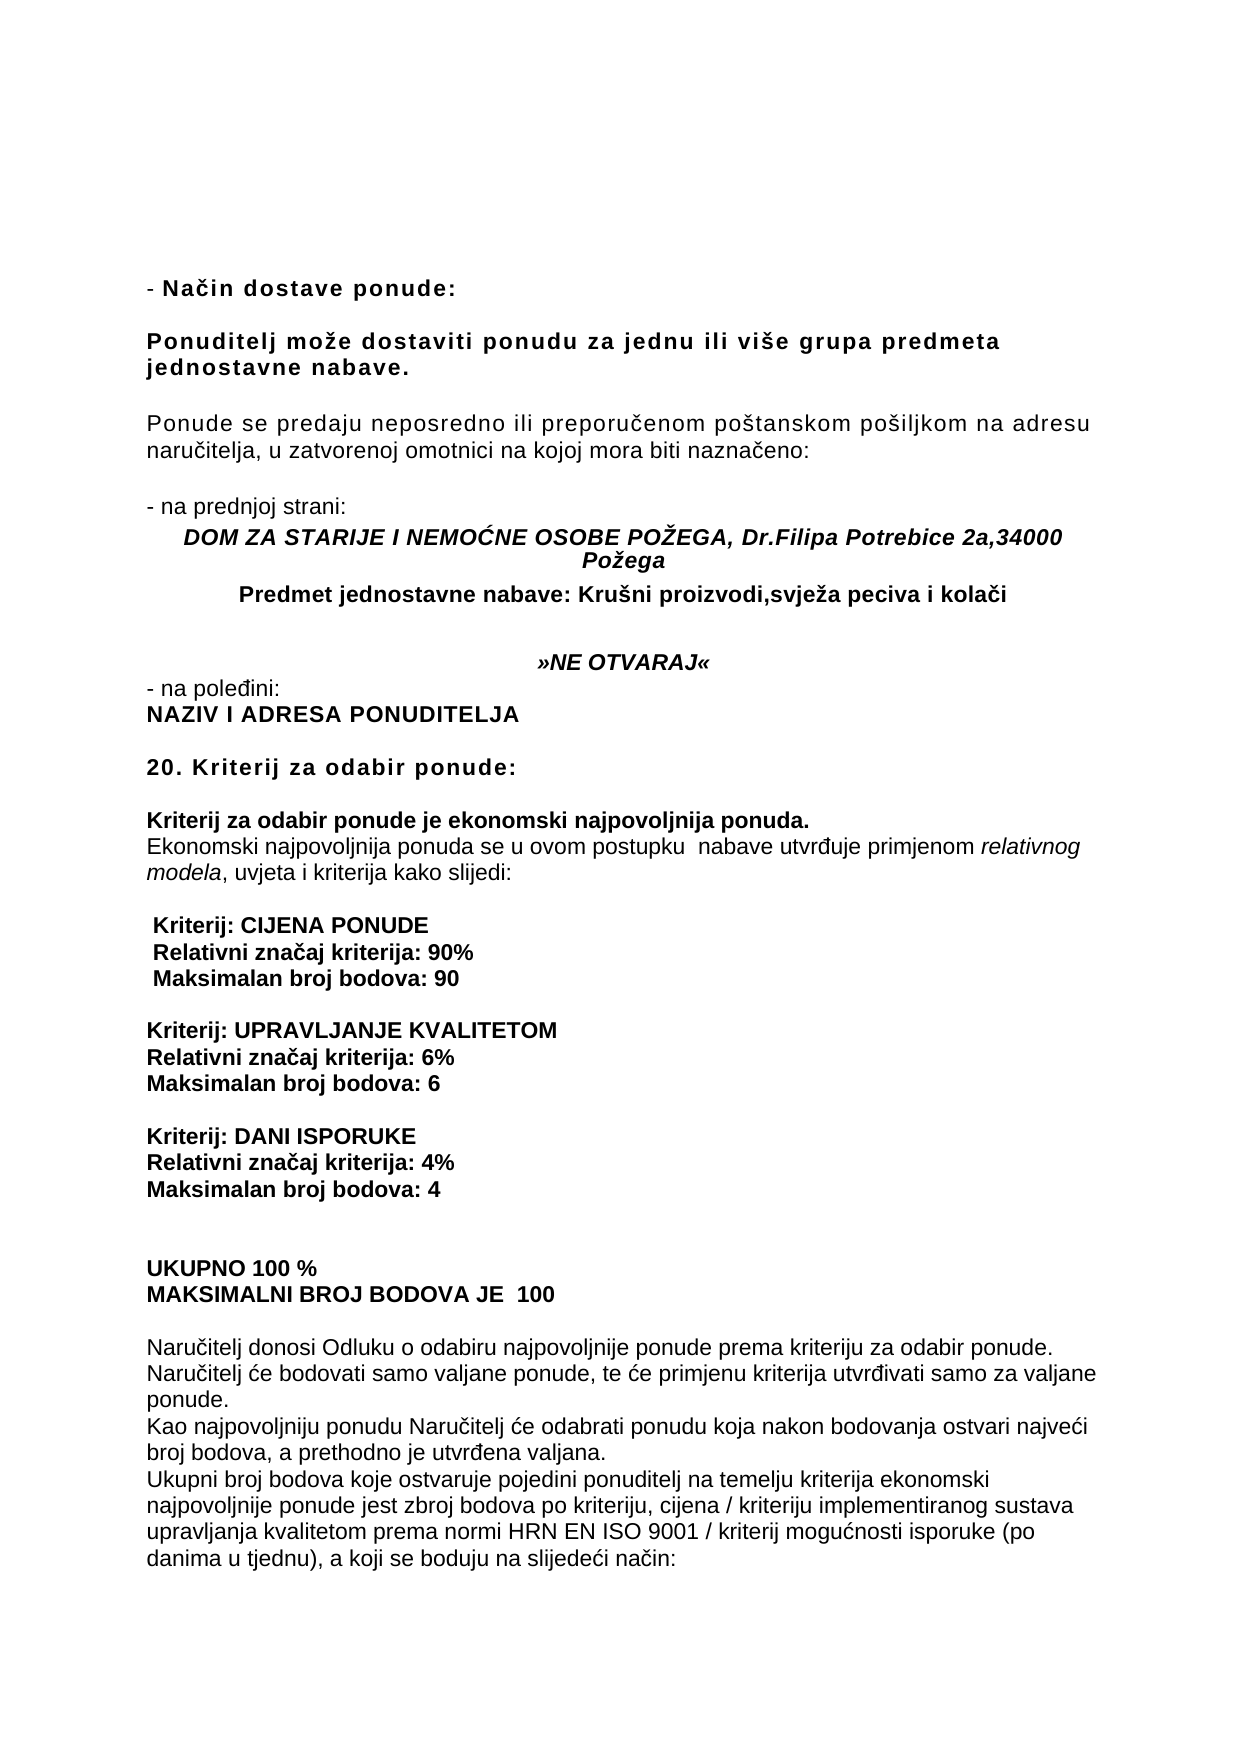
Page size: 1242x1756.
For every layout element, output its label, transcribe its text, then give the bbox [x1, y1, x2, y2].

text Kriterij: CIJENA PONUDE [146, 912, 1101, 938]
text DOM ZA STARIJE I NEMOĆNE OSOBE POŽEGA, Dr.Filipa Potrebice 2a,34000 Požega [146, 527, 1101, 573]
text Naručitelj donosi Odluku o odabiru najpovoljnije ponude prema kriteriju za odabir ponude. Naručitelj će bodovati samo valjane ponude, te će primjenu kriterija utvrđivati samo za valjane ponude. [146, 1334, 1101, 1413]
text Kriterij: DANI ISPORUKE [146, 1123, 1101, 1149]
text Kriterij za odabir ponude je ekonomski najpovoljnija ponuda. [146, 807, 1101, 833]
text Relativni značaj kriterija: 90% [146, 938, 1101, 965]
text danima u tjednu), a koji se boduju na slijedeći način: [146, 1544, 1101, 1571]
text »NE OTVARAJ« [146, 648, 1101, 675]
text modela, uvjeta i kriterija kako slijedi: [146, 859, 1101, 886]
text Kriterij: UPRAVLJANJE KVALITETOM [146, 1017, 1101, 1044]
text Ekonomski najpovoljnija ponuda se u ovom postupku nabave utvrđuje primjenom relativnog [146, 833, 1101, 859]
text Ponude se predaju neposredno ili preporučenom poštanskom pošiljkom na adresu naručitelja, u zatvorenoj omotnici na kojoj mora biti naznačeno: [146, 410, 1101, 463]
text Kao najpovoljniju ponudu Naručitelj će odabrati ponudu koja nakon bodovanja ostvari najveći broj bodova, a prethodno je utvrđena valjana. [146, 1413, 1101, 1466]
text Maksimalan broj bodova: 4 [146, 1176, 1101, 1202]
text - na prednjoj strani: [146, 493, 1101, 519]
text MAKSIMALNI BROJ BODOVA JE 100 [146, 1281, 1101, 1307]
text UKUPNO 100 % [146, 1255, 1101, 1281]
text Relativni značaj kriterija: 6% [146, 1044, 1101, 1070]
text Maksimalan broj bodova: 90 [146, 965, 1101, 991]
text Ukupni broj bodova koje ostvaruje pojedini ponuditelj na temelju kriterija ekonomski najpovoljnije ponude jest zbroj bodova po kriteriju, cijena / kriteriju implementiranog sustava upravljanja kvalitetom prema normi HRN EN ISO 9001 / kriterij mogućnosti isporuke (po [146, 1466, 1101, 1544]
text NAZIV I ADRESA PONUDITELJA [146, 701, 1101, 728]
text Predmet jednostavne nabave: Krušni proizvodi,svježa peciva i kolači [146, 581, 1101, 607]
text Maksimalan broj bodova: 6 [146, 1070, 1101, 1097]
text Ponuditelj može dostaviti ponudu za jednu ili više grupa predmeta jednostavne nabave. [146, 328, 1091, 380]
text Relativni značaj kriterija: 4% [146, 1149, 1101, 1176]
text - na poleđini: [146, 675, 1101, 701]
text 20. Kriterij za odabir ponude: [146, 754, 1101, 780]
text - Način dostave ponude: [146, 275, 591, 301]
